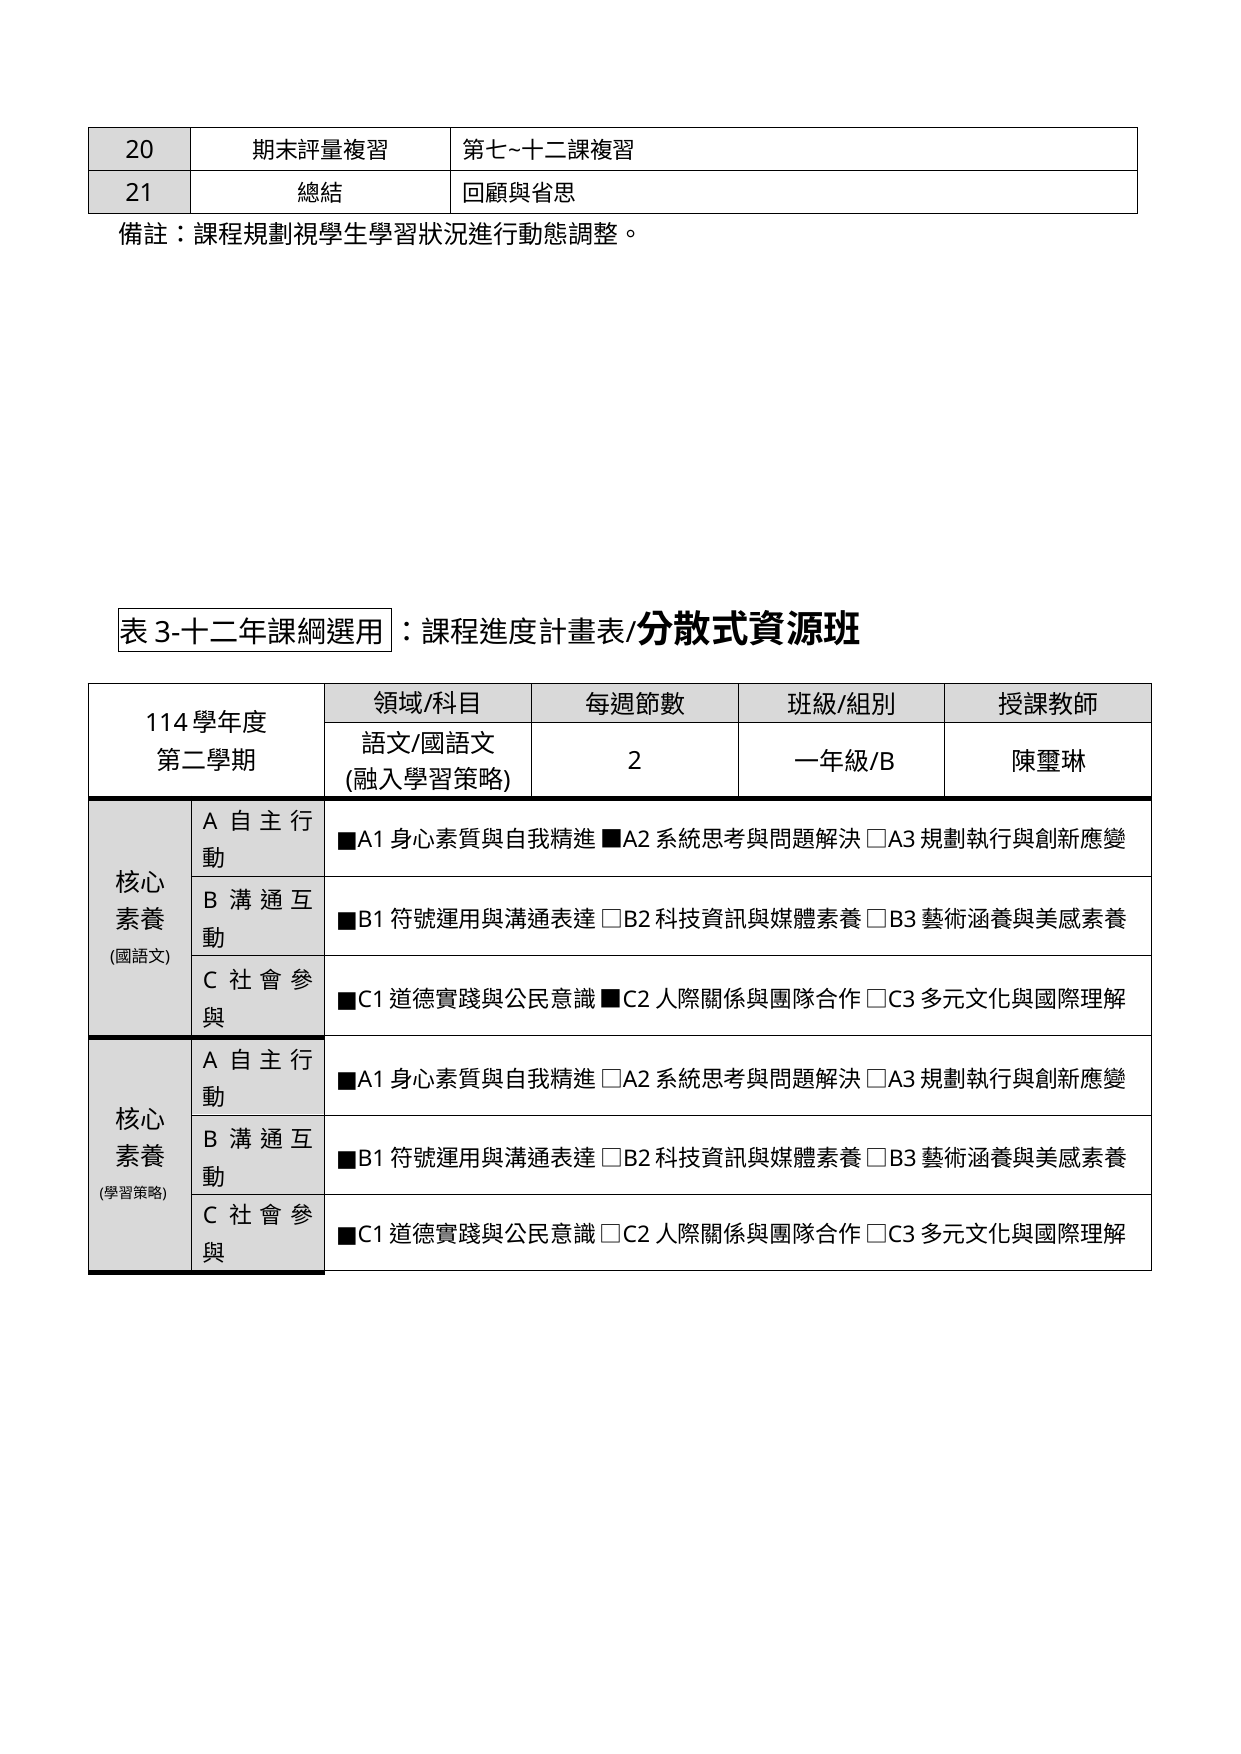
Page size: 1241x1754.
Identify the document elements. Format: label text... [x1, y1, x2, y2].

table_cell B溝通互動 [192, 877, 324, 955]
table_cell ■A1身心素質與自我精進 □A2系統思考與問題解決 □A3規劃執行與創新應變 [325, 1036, 1151, 1114]
table_cell 核心 素養 (國語文) [89, 801, 191, 1035]
table_cell ■B1符號運用與溝通表達 □B2科技資訊與媒體素養 □B3藝術涵養與美感素養 [325, 877, 1151, 955]
table_header 領域/科目 [325, 684, 531, 722]
table_cell C社會參與 [192, 956, 324, 1035]
table_header 每週節數 [532, 684, 738, 722]
table_header 授課教師 [945, 684, 1151, 722]
table_cell B溝通互動 [192, 1116, 324, 1194]
table_cell A自主行動 [192, 1040, 324, 1114]
table_cell 20 [89, 128, 190, 170]
table_cell 一年級/B [739, 723, 944, 796]
table_cell 核心 素養 (學習策略) [89, 1040, 191, 1270]
table_cell 第七~十二課複習 [451, 128, 1137, 170]
table_cell 21 [89, 171, 190, 213]
table_cell A自主行動 [192, 801, 324, 876]
table_cell 陳璽琳 [945, 723, 1151, 796]
table_header 班級/組別 [739, 684, 944, 722]
table_cell 總結 [191, 171, 450, 213]
table_cell ■B1符號運用與溝通表達 □B2科技資訊與媒體素養 □B3藝術涵養與美感素養 [325, 1116, 1151, 1194]
table_cell ■C1道德實踐與公民意識 □C2人際關係與團隊合作 □C3多元文化與國際理解 [325, 1195, 1151, 1270]
text 備註：課程規劃視學生學習狀況進行動態調整。 [118, 214, 1137, 252]
table_cell C社會參與 [192, 1195, 324, 1270]
table_cell ■C1道德實踐與公民意識 ■C2人際關係與團隊合作 □C3多元文化與國際理解 [325, 956, 1151, 1035]
table_cell 期末評量複習 [191, 128, 450, 170]
table_cell 回顧與省思 [451, 171, 1137, 213]
table_header 114學年度 第二學期 [89, 684, 324, 796]
table_cell ■A1身心素質與自我精進 ■A2系統思考與問題解決 □A3規劃執行與創新應變 [325, 801, 1151, 876]
table_cell 2 [532, 723, 738, 796]
table_cell 語文/國語文 (融入學習策略) [325, 723, 531, 796]
text 表3-十二年課綱選用 ：課程進度計畫表/分散式資源班 [118, 589, 1137, 664]
